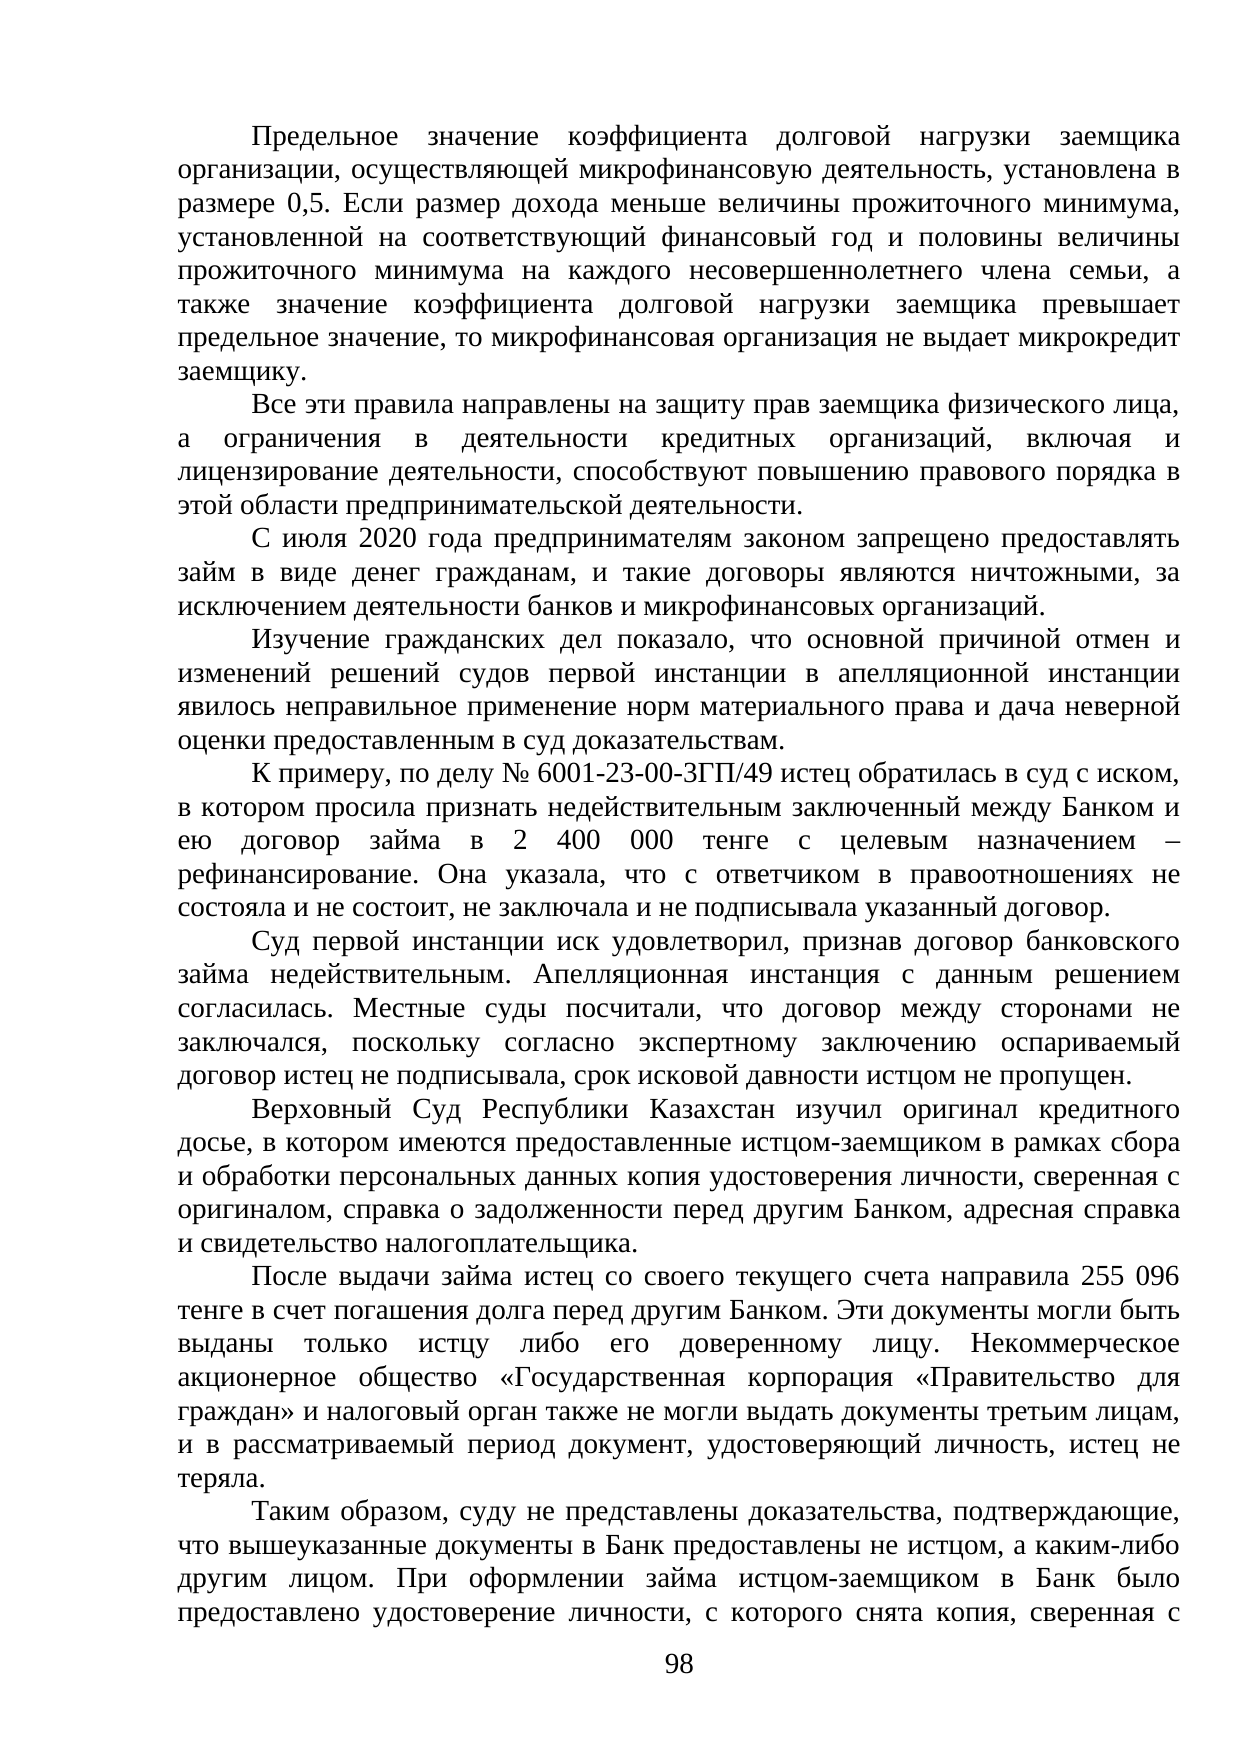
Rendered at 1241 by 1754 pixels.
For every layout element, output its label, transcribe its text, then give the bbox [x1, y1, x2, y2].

text Изучение гражданских дел показало, что основной причиной отмен и изменений решений судов первой инстанции в апелляционной инстанции явилось неправильное применение норм материального права и дача неверной оценки предоставленным в суд доказательствам. [177, 621, 1181, 755]
text Суд первой инстанции иск удовлетворил, признав договор банковского займа недействительным. Апелляционная инстанция с данным решением согласилась. Местные суды посчитали, что договор между сторонами не заключался, поскольку согласно экспертному заключению оспариваемый договор истец не подписывала, срок исковой давности истцом не пропущен. [177, 923, 1181, 1091]
text С июля 2020 года предпринимателям законом запрещено предоставлять займ в виде денег гражданам, и такие договоры являются ничтожными, за исключением деятельности банков и микрофинансовых организаций. [177, 521, 1181, 621]
text Предельное значение коэффициента долговой нагрузки заемщика организации, осуществляющей микрофинансовую деятельность, установлена в размере 0,5. Если размер дохода меньше величины прожиточного минимума, установленной на соответствующий финансовый год и половины величины прожиточного минимума на каждого несовершеннолетнего члена семьи, а также значение коэффициента долговой нагрузки заемщика превышает предельное значение, то микрофинансовая организация не выдает микрокредит заемщику. [177, 118, 1181, 386]
text Верховный Суд Республики Казахстан изучил оригинал кредитного досье, в котором имеются предоставленные истцом-заемщиком в рамках сбора и обработки персональных данных копия удостоверения личности, сверенная с оригиналом, справка о задолженности перед другим Банком, адресная справка и свидетельство налогоплательщика. [177, 1091, 1181, 1258]
text К примеру, по делу № 6001-23-00-3ГП/49 истец обратилась в суд с иском, в котором просила признать недействительным заключенный между Банком и ею договор займа в 2 400 000 тенге c целевым назначением – рефинансирование. Она указала, что с ответчиком в правоотношениях не состояла и не состоит, не заключала и не подписывала указанный договор. [177, 755, 1181, 923]
text Все эти правила направлены на защиту прав заемщика физического лица, а ограничения в деятельности кредитных организаций, включая и лицензирование деятельности, способствуют повышению правового порядка в этой области предпринимательской деятельности. [177, 386, 1181, 521]
text После выдачи займа истец со своего текущего счета направила 255 096 тенге в счет погашения долга перед другим Банком. Эти документы могли быть выданы только истцу либо его доверенному лицу. Некоммерческое акционерное общество «Государственная корпорация «Правительство для граждан» и налоговый орган также не могли выдать документы третьим лицам, и в рассматриваемый период документ, удостоверяющий личность, истец не теряла. [177, 1258, 1181, 1493]
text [177, 1493, 1181, 1627]
